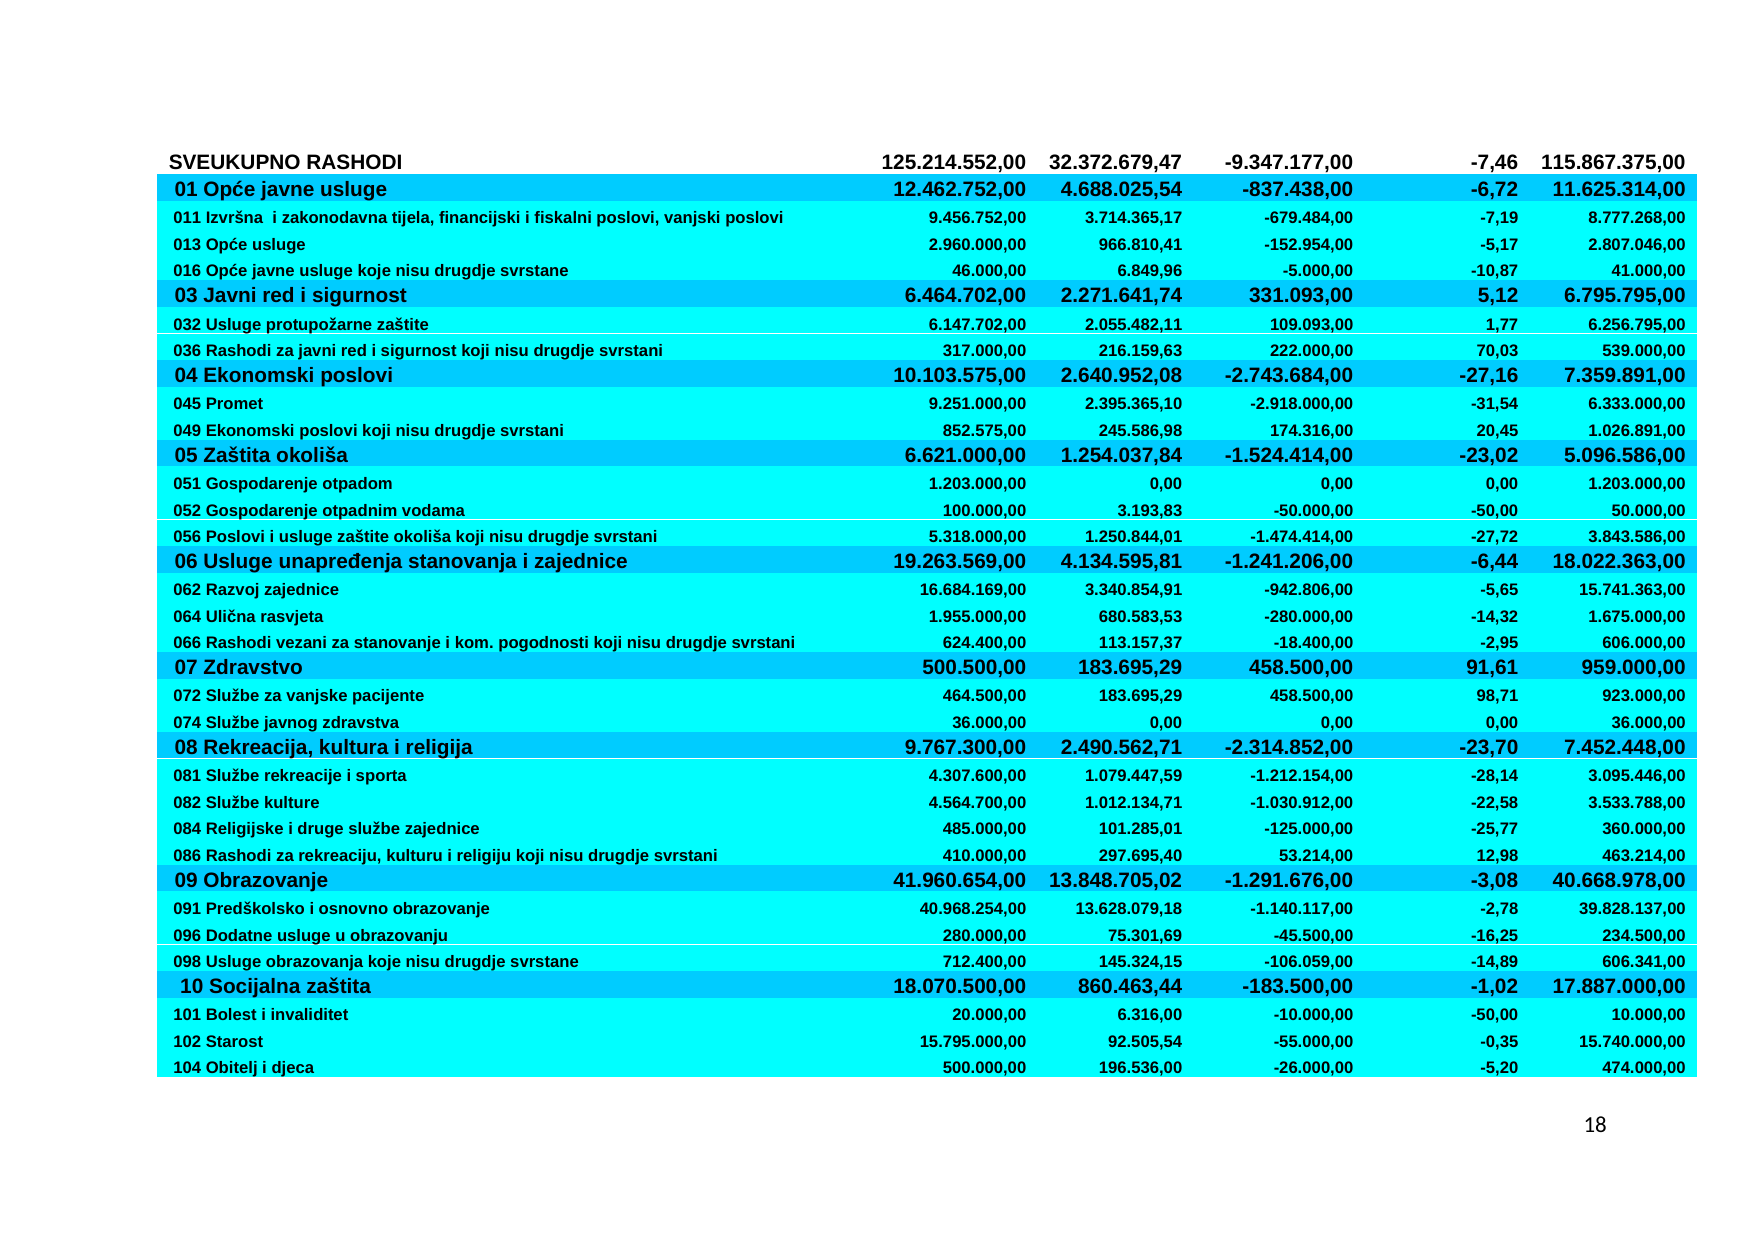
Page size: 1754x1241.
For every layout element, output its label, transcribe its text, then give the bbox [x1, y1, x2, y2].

table_cell 19.263.569,00 [870, 546, 1037, 573]
table_cell 4.307.600,00 [870, 759, 1037, 785]
table_cell 297.695,40 [1037, 838, 1193, 865]
table_cell 01 Opće javne usluge [157, 174, 870, 201]
table_cell 216.159,63 [1037, 334, 1193, 360]
table_cell 082 Službe kulture [157, 785, 870, 812]
table_cell 04 Ekonomski poslovi [157, 360, 870, 387]
table_cell 10 Socijalna zaštita [157, 971, 870, 998]
table_cell 11.625.314,00 [1529, 174, 1697, 201]
table_cell 074 Službe javnog zdravstva [157, 705, 870, 732]
table_cell 36.000,00 [1529, 705, 1697, 732]
table_cell 606.000,00 [1529, 626, 1697, 652]
table_cell -125.000,00 [1193, 812, 1364, 838]
table_cell 6.316,00 [1037, 998, 1193, 1024]
table_cell 051 Gospodarenje otpadom [157, 466, 870, 493]
table_cell 109.093,00 [1193, 307, 1364, 333]
table_cell 100.000,00 [870, 493, 1037, 519]
table_cell 056 Poslovi i usluge zaštite okoliša koji nisu drugdje svrstani [157, 520, 870, 546]
table_cell -1.140.117,00 [1193, 891, 1364, 918]
table_cell 15.795.000,00 [870, 1024, 1037, 1051]
table_cell 013 Opće usluge [157, 227, 870, 254]
table_cell 1.203.000,00 [1529, 466, 1697, 493]
table_cell 6.621.000,00 [870, 440, 1037, 466]
table_cell 53.214,00 [1193, 838, 1364, 865]
table_cell 0,00 [1193, 466, 1364, 493]
table_cell 0,00 [1037, 705, 1193, 732]
table_cell 317.000,00 [870, 334, 1037, 360]
table_cell 91,61 [1364, 652, 1529, 679]
table_cell -27,16 [1364, 360, 1529, 387]
table_cell -10.000,00 [1193, 998, 1364, 1024]
table_cell -10,87 [1364, 254, 1529, 280]
table_cell 07 Zdravstvo [157, 652, 870, 679]
table_cell 115.867.375,00 [1529, 148, 1697, 174]
table_cell 101 Bolest i invaliditet [157, 998, 870, 1024]
table_cell 098 Usluge obrazovanja koje nisu drugdje svrstane [157, 945, 870, 971]
table_cell 6.256.795,00 [1529, 307, 1697, 333]
table_cell 1.079.447,59 [1037, 759, 1193, 785]
table_cell -14,32 [1364, 599, 1529, 626]
table_cell 7.452.448,00 [1529, 732, 1697, 758]
table_cell 1.026.891,00 [1529, 413, 1697, 440]
table_cell 10.000,00 [1529, 998, 1697, 1024]
table_cell -9.347.177,00 [1193, 148, 1364, 174]
table_cell -679.484,00 [1193, 201, 1364, 227]
table_cell -2.743.684,00 [1193, 360, 1364, 387]
table_cell 234.500,00 [1529, 918, 1697, 944]
table_cell 196.536,00 [1037, 1051, 1193, 1077]
table_cell -837.438,00 [1193, 174, 1364, 201]
table_cell 016 Opće javne usluge koje nisu drugdje svrstane [157, 254, 870, 280]
table_cell 1.675.000,00 [1529, 599, 1697, 626]
table_cell 50.000,00 [1529, 493, 1697, 519]
table_cell -2,78 [1364, 891, 1529, 918]
table_cell -7,19 [1364, 201, 1529, 227]
table_cell 1.955.000,00 [870, 599, 1037, 626]
table_cell 1.250.844,01 [1037, 520, 1193, 546]
table_cell 458.500,00 [1193, 679, 1364, 705]
table_cell 1.012.134,71 [1037, 785, 1193, 812]
table_cell -6,72 [1364, 174, 1529, 201]
table_cell 959.000,00 [1529, 652, 1697, 679]
table_cell 125.214.552,00 [870, 148, 1037, 174]
table_cell 086 Rashodi za rekreaciju, kulturu i religiju koji nisu drugdje svrstani [157, 838, 870, 865]
table_cell -23,70 [1364, 732, 1529, 758]
table_cell 75.301,69 [1037, 918, 1193, 944]
table_cell 222.000,00 [1193, 334, 1364, 360]
table_cell -5,17 [1364, 227, 1529, 254]
table_cell 410.000,00 [870, 838, 1037, 865]
table_cell 606.341,00 [1529, 945, 1697, 971]
table_cell 18.022.363,00 [1529, 546, 1697, 573]
table_cell 12.462.752,00 [870, 174, 1037, 201]
table_cell 09 Obrazovanje [157, 865, 870, 891]
table_cell 0,00 [1037, 466, 1193, 493]
table_cell -5,20 [1364, 1051, 1529, 1077]
table_cell -1.524.414,00 [1193, 440, 1364, 466]
table_cell 539.000,00 [1529, 334, 1697, 360]
table_cell 4.688.025,54 [1037, 174, 1193, 201]
table_cell 41.000,00 [1529, 254, 1697, 280]
table_cell 03 Javni red i sigurnost [157, 280, 870, 307]
table_cell 4.564.700,00 [870, 785, 1037, 812]
table_cell 0,00 [1364, 466, 1529, 493]
table_cell SVEUKUPNO RASHODI [157, 148, 870, 174]
table_cell 20,45 [1364, 413, 1529, 440]
table_cell 13.628.079,18 [1037, 891, 1193, 918]
table_cell 17.887.000,00 [1529, 971, 1697, 998]
table_cell -106.059,00 [1193, 945, 1364, 971]
table_cell 1.203.000,00 [870, 466, 1037, 493]
table_cell -2.314.852,00 [1193, 732, 1364, 758]
table_cell 40.968.254,00 [870, 891, 1037, 918]
table_cell 966.810,41 [1037, 227, 1193, 254]
table_cell 458.500,00 [1193, 652, 1364, 679]
table_cell 0,00 [1193, 705, 1364, 732]
table_cell 101.285,01 [1037, 812, 1193, 838]
table_cell 3.843.586,00 [1529, 520, 1697, 546]
table_cell 20.000,00 [870, 998, 1037, 1024]
table_cell 852.575,00 [870, 413, 1037, 440]
table_cell -1.241.206,00 [1193, 546, 1364, 573]
table_cell -1.474.414,00 [1193, 520, 1364, 546]
table_cell 183.695,29 [1037, 679, 1193, 705]
table_cell 145.324,15 [1037, 945, 1193, 971]
table_cell -0,35 [1364, 1024, 1529, 1051]
table_cell -50,00 [1364, 998, 1529, 1024]
table_cell 41.960.654,00 [870, 865, 1037, 891]
table_cell 183.695,29 [1037, 652, 1193, 679]
table_cell 15.741.363,00 [1529, 573, 1697, 599]
table_cell -1.291.676,00 [1193, 865, 1364, 891]
table_cell 2.055.482,11 [1037, 307, 1193, 333]
table_cell 3.714.365,17 [1037, 201, 1193, 227]
table_cell 102 Starost [157, 1024, 870, 1051]
table_cell 923.000,00 [1529, 679, 1697, 705]
table_cell 712.400,00 [870, 945, 1037, 971]
table_cell 32.372.679,47 [1037, 148, 1193, 174]
table_cell -27,72 [1364, 520, 1529, 546]
table_cell 062 Razvoj zajednice [157, 573, 870, 599]
table_cell 174.316,00 [1193, 413, 1364, 440]
table_cell 05 Zaštita okoliša [157, 440, 870, 466]
table_cell 13.848.705,02 [1037, 865, 1193, 891]
table_cell -50,00 [1364, 493, 1529, 519]
table_cell 9.456.752,00 [870, 201, 1037, 227]
table_cell 7.359.891,00 [1529, 360, 1697, 387]
table_cell 2.807.046,00 [1529, 227, 1697, 254]
table_cell -1.030.912,00 [1193, 785, 1364, 812]
table_cell 1,77 [1364, 307, 1529, 333]
table_cell -1,02 [1364, 971, 1529, 998]
table_cell -942.806,00 [1193, 573, 1364, 599]
table_cell 245.586,98 [1037, 413, 1193, 440]
table_cell 5.318.000,00 [870, 520, 1037, 546]
table_cell 3.095.446,00 [1529, 759, 1697, 785]
table_cell 6.147.702,00 [870, 307, 1037, 333]
table_cell 464.500,00 [870, 679, 1037, 705]
table_cell 98,71 [1364, 679, 1529, 705]
table_cell 072 Službe za vanjske pacijente [157, 679, 870, 705]
table_cell -28,14 [1364, 759, 1529, 785]
table_cell 70,03 [1364, 334, 1529, 360]
table_cell 4.134.595,81 [1037, 546, 1193, 573]
table_cell 1.254.037,84 [1037, 440, 1193, 466]
table_cell -5,65 [1364, 573, 1529, 599]
table_cell 06 Usluge unapređenja stanovanja i zajednice [157, 546, 870, 573]
table_cell 032 Usluge protupožarne zaštite [157, 307, 870, 333]
table_cell 096 Dodatne usluge u obrazovanju [157, 918, 870, 944]
table_cell 10.103.575,00 [870, 360, 1037, 387]
table_cell -16,25 [1364, 918, 1529, 944]
table_cell -1.212.154,00 [1193, 759, 1364, 785]
table_cell 6.333.000,00 [1529, 387, 1697, 413]
table_cell 052 Gospodarenje otpadnim vodama [157, 493, 870, 519]
table_cell -45.500,00 [1193, 918, 1364, 944]
table_cell 113.157,37 [1037, 626, 1193, 652]
table_cell -23,02 [1364, 440, 1529, 466]
table_cell -5.000,00 [1193, 254, 1364, 280]
table_cell 15.740.000,00 [1529, 1024, 1697, 1051]
table_cell 46.000,00 [870, 254, 1037, 280]
table_cell 064 Ulična rasvjeta [157, 599, 870, 626]
table_cell 280.000,00 [870, 918, 1037, 944]
table_cell 066 Rashodi vezani za stanovanje i kom. pogodnosti koji nisu drugdje svrstani [157, 626, 870, 652]
table_cell 624.400,00 [870, 626, 1037, 652]
table_cell -50.000,00 [1193, 493, 1364, 519]
table_cell 091 Predškolsko i osnovno obrazovanje [157, 891, 870, 918]
table_cell 92.505,54 [1037, 1024, 1193, 1051]
table_cell 9.767.300,00 [870, 732, 1037, 758]
table_cell -25,77 [1364, 812, 1529, 838]
table_cell 081 Službe rekreacije i sporta [157, 759, 870, 785]
table_cell -280.000,00 [1193, 599, 1364, 626]
table_cell -6,44 [1364, 546, 1529, 573]
table_cell -18.400,00 [1193, 626, 1364, 652]
table_cell -2.918.000,00 [1193, 387, 1364, 413]
table_cell 2.640.952,08 [1037, 360, 1193, 387]
table_cell 331.093,00 [1193, 280, 1364, 307]
table_cell -3,08 [1364, 865, 1529, 891]
table_cell 8.777.268,00 [1529, 201, 1697, 227]
table_cell 104 Obitelj i djeca [157, 1051, 870, 1077]
table_cell 2.395.365,10 [1037, 387, 1193, 413]
table_cell 40.668.978,00 [1529, 865, 1697, 891]
table_cell 3.340.854,91 [1037, 573, 1193, 599]
table_cell -26.000,00 [1193, 1051, 1364, 1077]
table_cell 860.463,44 [1037, 971, 1193, 998]
table_cell -152.954,00 [1193, 227, 1364, 254]
table_cell 2.960.000,00 [870, 227, 1037, 254]
table_cell 5.096.586,00 [1529, 440, 1697, 466]
table_cell 9.251.000,00 [870, 387, 1037, 413]
table_cell 5,12 [1364, 280, 1529, 307]
table_cell 3.533.788,00 [1529, 785, 1697, 812]
table_cell -55.000,00 [1193, 1024, 1364, 1051]
table_cell 036 Rashodi za javni red i sigurnost koji nisu drugdje svrstani [157, 334, 870, 360]
table_cell 6.795.795,00 [1529, 280, 1697, 307]
table_cell 500.000,00 [870, 1051, 1037, 1077]
table_cell 474.000,00 [1529, 1051, 1697, 1077]
table_cell 680.583,53 [1037, 599, 1193, 626]
table_cell 011 Izvršna i zakonodavna tijela, financijski i fiskalni poslovi, vanjski poslovi [157, 201, 870, 227]
table_cell 463.214,00 [1529, 838, 1697, 865]
table_cell 485.000,00 [870, 812, 1037, 838]
table_cell 2.271.641,74 [1037, 280, 1193, 307]
table_cell 6.849,96 [1037, 254, 1193, 280]
table_cell 500.500,00 [870, 652, 1037, 679]
table_cell -7,46 [1364, 148, 1529, 174]
table_cell 3.193,83 [1037, 493, 1193, 519]
table_cell -183.500,00 [1193, 971, 1364, 998]
table_cell 049 Ekonomski poslovi koji nisu drugdje svrstani [157, 413, 870, 440]
table_cell 084 Religijske i druge službe zajednice [157, 812, 870, 838]
table_cell -22,58 [1364, 785, 1529, 812]
table_cell 16.684.169,00 [870, 573, 1037, 599]
table_cell 360.000,00 [1529, 812, 1697, 838]
table_cell 36.000,00 [870, 705, 1037, 732]
table_cell 18.070.500,00 [870, 971, 1037, 998]
table_cell -31,54 [1364, 387, 1529, 413]
table_cell 39.828.137,00 [1529, 891, 1697, 918]
table_cell 12,98 [1364, 838, 1529, 865]
table_cell 0,00 [1364, 705, 1529, 732]
table_cell -2,95 [1364, 626, 1529, 652]
table_cell 045 Promet [157, 387, 870, 413]
table_cell 6.464.702,00 [870, 280, 1037, 307]
table_cell -14,89 [1364, 945, 1529, 971]
table_cell 2.490.562,71 [1037, 732, 1193, 758]
table_cell 08 Rekreacija, kultura i religija [157, 732, 870, 758]
